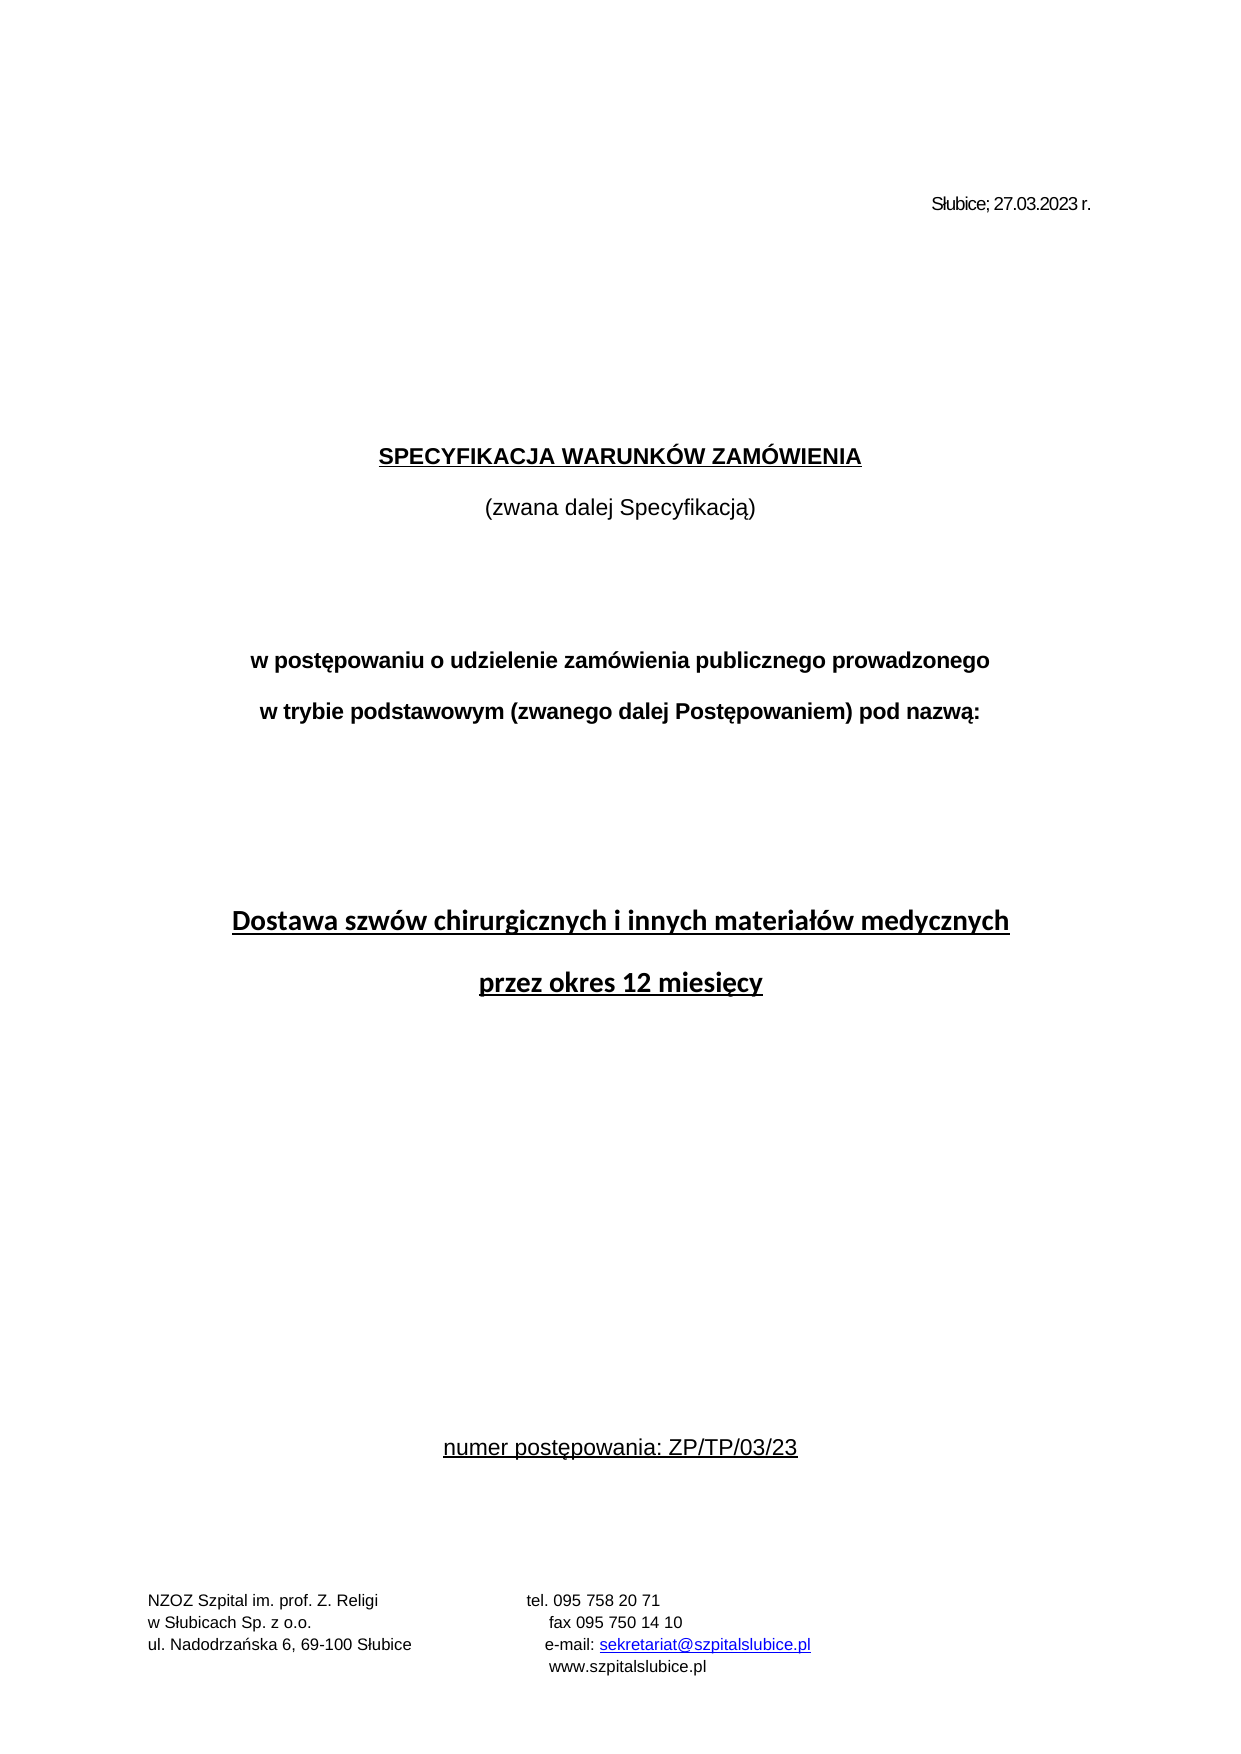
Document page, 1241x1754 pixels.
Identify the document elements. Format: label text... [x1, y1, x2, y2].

text Słubice; 27.03.2023 r. [148, 193, 1093, 215]
text przez okres 12 miesięcy [149, 964, 1093, 1000]
text Dostawa szwów chirurgicznych i innych materiałów medycznych [149, 902, 1093, 938]
text numer postępowania: ZP/TP/03/23 [148, 1433, 1093, 1460]
text w trybie podstawowym (zwanego dalej Postępowaniem) pod nazwą: [148, 698, 1093, 724]
text w postępowaniu o udzielenie zamówienia publicznego prowadzonego [148, 647, 1093, 673]
text (zwana dalej Specyfikacją) [148, 494, 1093, 520]
text SPECYFIKACJA WARUNKÓW ZAMÓWIENIA [148, 443, 1093, 469]
